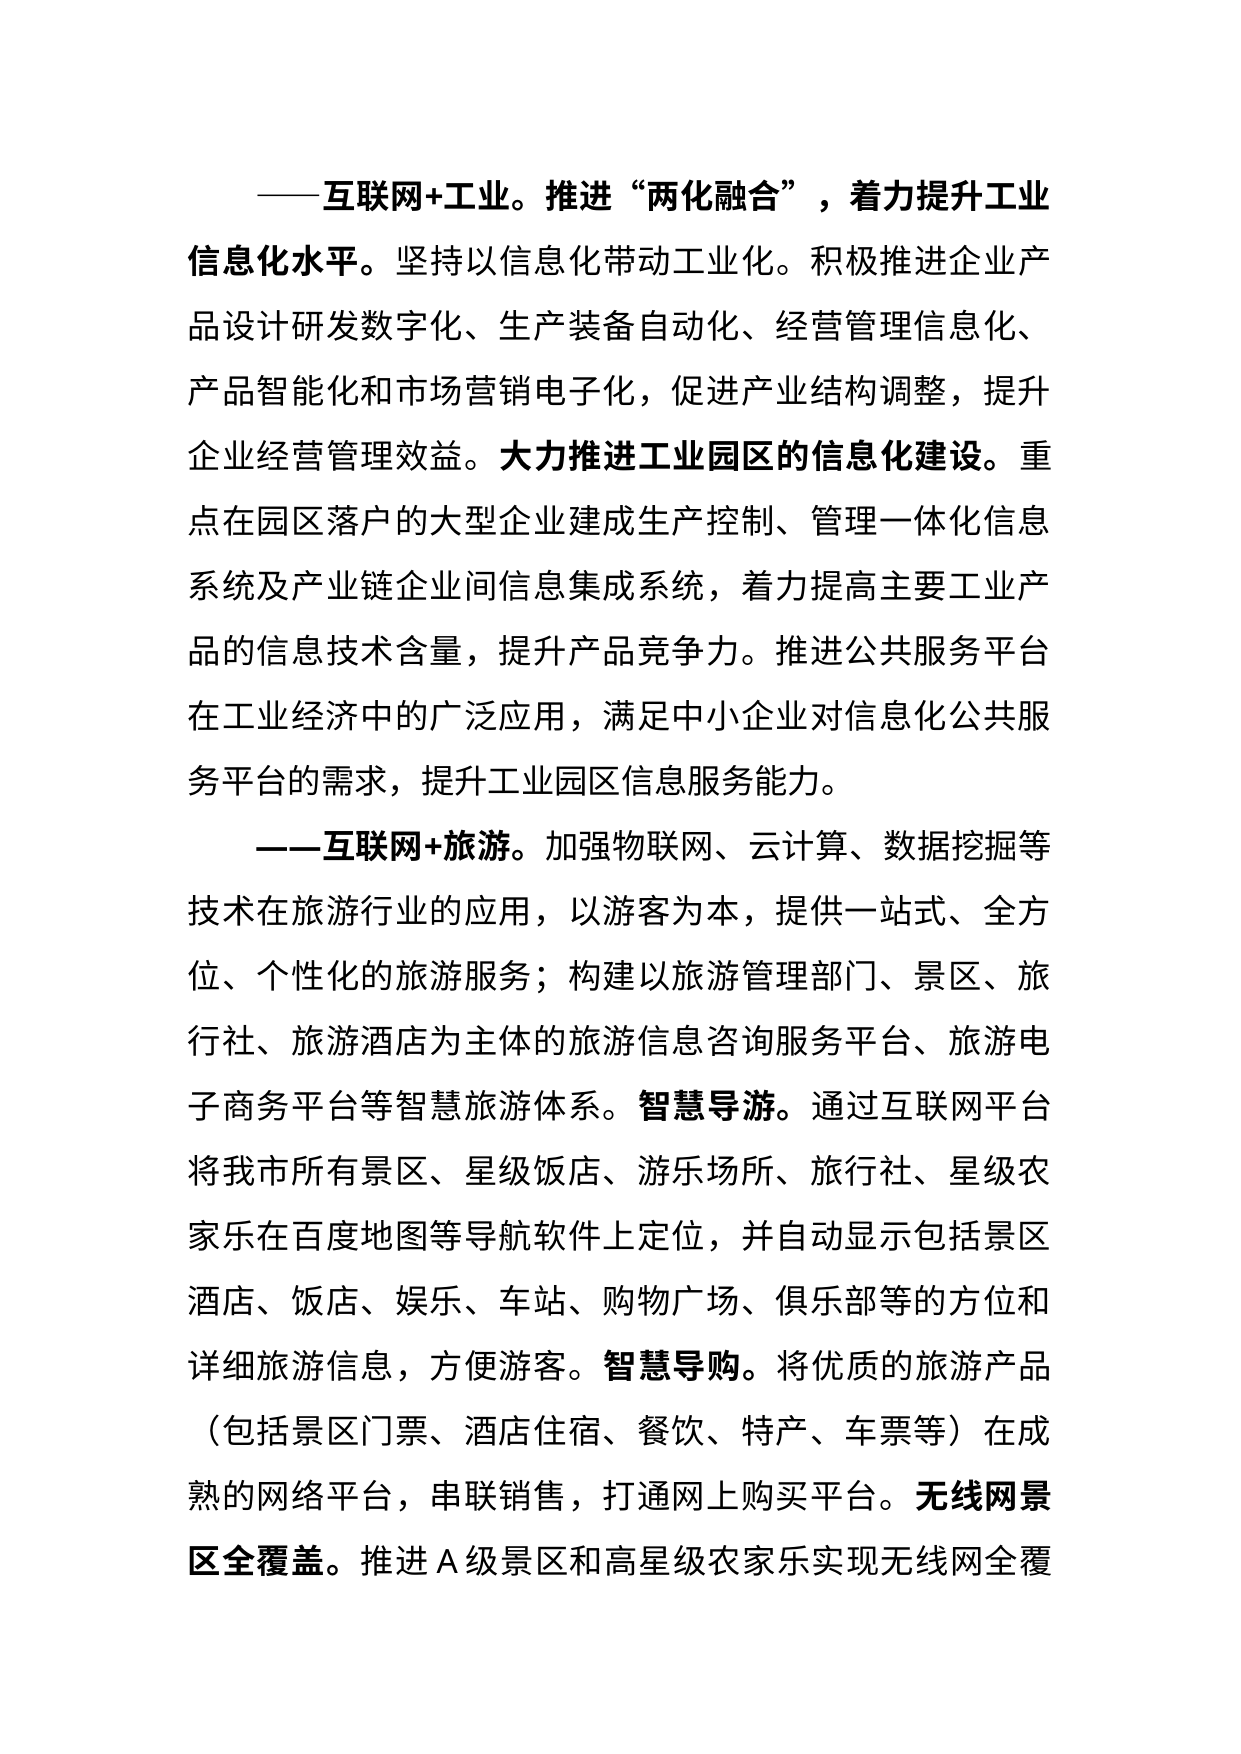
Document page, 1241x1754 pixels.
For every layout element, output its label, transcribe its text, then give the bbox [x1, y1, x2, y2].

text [187, 812, 1053, 1592]
text ——互联网+工业。推进“两化融合”，着力提升工业信息化水平。坚持以信息化带动工业化。积极推进企业产品设计研发数字化、生产装备自动化、经营管理信息化、产品智能化和市场营销电子化，促进产业结构调整，提升企业经营管理效益。大力推进工业园区的信息化建设。重点在园区落户的大型企业建成生产控制、管理一体化信息系统及产业链企业间信息集成系统，着力提高主要工业产品的信息技术含量，提升产品竞争力。推进公共服务平台在工业经济中的广泛应用，满足中小企业对信息化公共服务平台的需求，提升工业园区信息服务能力。 [187, 162, 1053, 812]
